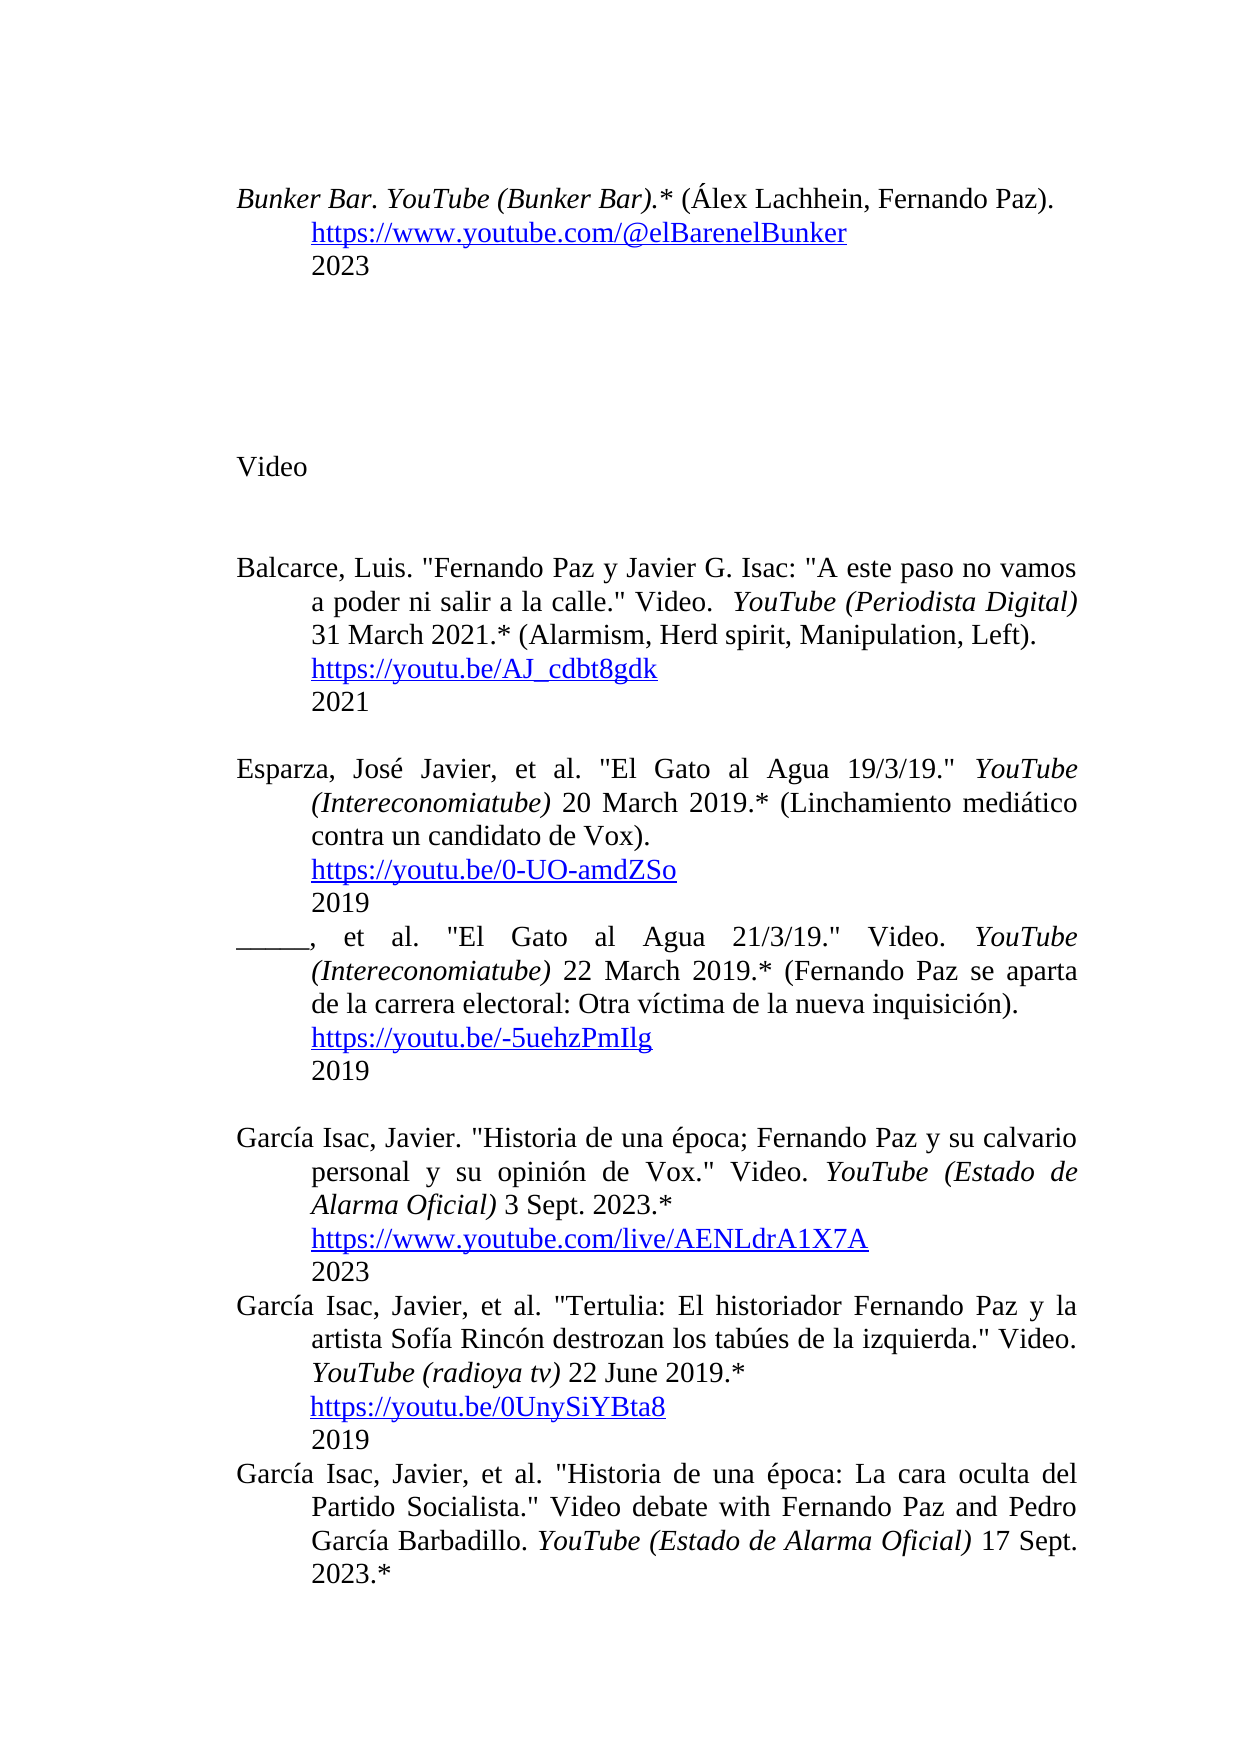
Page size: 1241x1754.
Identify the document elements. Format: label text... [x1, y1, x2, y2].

text 2019 [236, 1422, 1078, 1456]
text https://youtu.be/AJ_cdbt8gdk [311, 651, 1078, 684]
text Balcarce, Luis. "Fernando Paz y Javier G. Isac: "A este paso no vamos a poder ni salir a la calle." Video. YouTube (Periodista Digital) 31 March 2021.* (Alarmism, Herd spirit, Manipulation, Left). [236, 550, 1078, 651]
text https://youtu.be/0-UO-amdZSo [236, 852, 1078, 886]
text 2019 [236, 1053, 1078, 1087]
text García Isac, Javier, et al. "Historia de una época: La cara oculta del Partido Socialista." Video debate with Fernando Paz and Pedro García Barbadillo. YouTube (Estado de Alarma Oficial) 17 Sept. 2023.* [236, 1456, 1078, 1590]
text https://youtu.be/0UnySiYBta8 [310, 1389, 1078, 1422]
text Esparza, José Javier, et al. "El Gato al Agua 19/3/19." YouTube (Intereconomiatube) 20 March 2019.* (Linchamiento mediático contra un candidato de Vox). [236, 751, 1078, 852]
text García Isac, Javier. "Historia de una época; Fernando Paz y su calvario personal y su opinión de Vox." Video. YouTube (Estado de Alarma Oficial) 3 Sept. 2023.* [236, 1120, 1078, 1221]
text 2023 [236, 248, 1078, 282]
text Bunker Bar. YouTube (Bunker Bar).* (Álex Lachhein, Fernando Paz). [236, 181, 1078, 215]
text _____, et al. "El Gato al Agua 21/3/19." Video. YouTube (Intereconomiatube) 22 March 2019.* (Fernando Paz se aparta de la carrera electoral: Otra víctima de la nueva inquisición). [236, 919, 1078, 1020]
text 2023 [236, 1254, 1078, 1288]
text García Isac, Javier, et al. "Tertulia: El historiador Fernando Paz y la artista Sofía Rincón destrozan los tabúes de la izquierda." Video. YouTube (radioya tv) 22 June 2019.* [236, 1288, 1078, 1389]
text https://www.youtube.com/live/AENLdrA1X7A [311, 1221, 1078, 1254]
text https://youtu.be/-5uehzPmIlg [236, 1020, 1078, 1053]
text Video [236, 449, 1078, 483]
text 2021 [236, 684, 1078, 718]
text 2019 [236, 886, 1078, 919]
text https://www.youtube.com/@elBarenelBunker [236, 215, 1078, 248]
